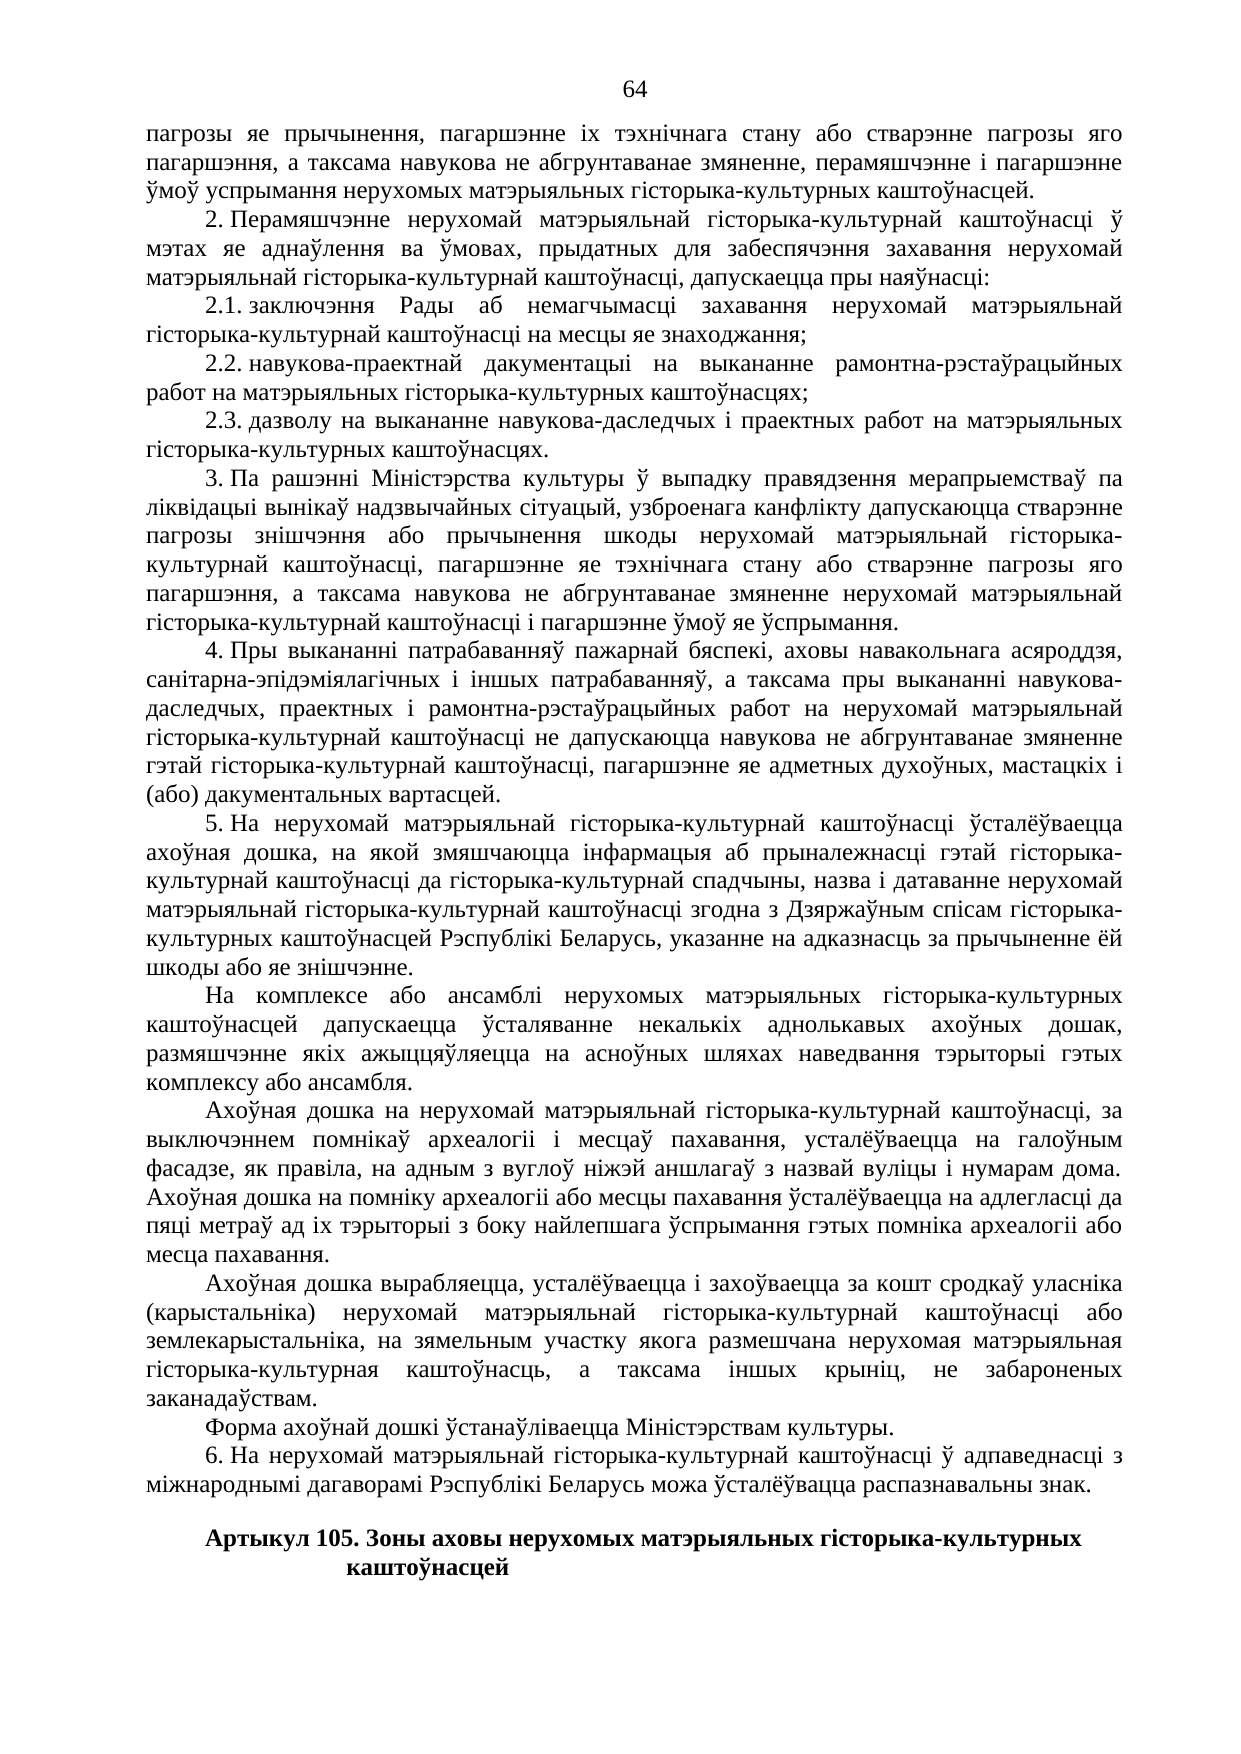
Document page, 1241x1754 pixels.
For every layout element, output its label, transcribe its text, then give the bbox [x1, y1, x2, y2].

text 6. На нерухомай матэрыяльнай гiсторыка-культурнай каштоўнасцi ў адпаведнасцi з мiжнароднымi дагаворамi Рэспублiкi Беларусь можа ўсталёўвацца распазнавальны знак. [146, 1441, 1123, 1498]
text 5. На нерухомай матэрыяльнай гiсторыка-культурнай каштоўнасцi ўсталёўваецца ахоўная дошка, на якой змяшчаюцца iнфармацыя аб прыналежнасцi гэтай гiсторыка-культурнай каштоўнасцi да гiсторыка-культурнай спадчыны, назва i датаванне нерухомай матэрыяльнай гiсторыка-культурнай каштоўнасцi згодна з Дзяржаўным спiсам гiсторыка-культурных каштоўнасцей Рэспублiкi Беларусь, указанне на адказнасць за прычыненне ёй шкоды або яе знішчэнне. [146, 808, 1123, 981]
text 3. Па рашэнні Міністэрства культуры ў выпадку правядзення мерапрыемстваў па лiквiдацыi вынiкаў надзвычайных сітуацый, узброенага канфлікту дапускаюцца стварэнне пагрозы знiшчэння або прычынення шкоды нерухомай матэрыяльнай гiсторыка-культурнай каштоўнасцi, пагаршэнне яе тэхнiчнага стану або стварэнне пагрозы яго пагаршэння, а таксама навукова не абгрунтаванае змяненне нерухомай матэрыяльнай гiсторыка-культурнай каштоўнасцi і пагаршэнне ўмоў яе ўспрымання. [146, 463, 1123, 636]
text 2.3. дазволу на выкананне навукова-даследчых і праектных работ на матэрыяльных гiсторыка-культурных каштоўнасцях. [146, 406, 1123, 463]
text Артыкул 105. Зоны аховы нерухомых матэрыяльных гiсторыка-культурных каштоўнасцей [205, 1523, 1123, 1581]
text 2.1. заключэння Рады аб немагчымасцi захавання нерухомай матэрыяльнай гiсторыка-культурнай каштоўнасцi на месцы яе знаходжання; [146, 291, 1123, 348]
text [146, 118, 1123, 204]
text 4. Пры выкананнi патрабаванняў пажарнай бяспекi, аховы навакольнага асяроддзя, санітарна-эпідэміялагічных i iншых патрабаванняў, а таксама пры выкананнi навукова-даследчых, праектных i рамонтна-рэстаўрацыйных работ на нерухомай матэрыяльнай гiсторыка-культурнай каштоўнасцi не дапускаюцца навукова не абгрунтаванае змяненне гэтай гiсторыка-культурнай каштоўнасцi, пагаршэнне яе адметных духоўных, мастацкiх i (або) дакументальных вартасцей. [146, 636, 1123, 808]
text 2.2. навукова-праектнай дакументацыi на выкананне рамонтна-рэстаўрацыйных работ на матэрыяльных гiсторыка-культурных каштоўнасцях; [146, 348, 1123, 406]
text Ахоўная дошка вырабляецца, усталёўваецца i захоўваецца за кошт сродкаў уласнiка (карыстальніка) нерухомай матэрыяльнай гiсторыка-культурнай каштоўнасцi або землекарыстальніка, на зямельным участку якога размешчана нерухомая матэрыяльная гісторыка-культурная каштоўнасць, а таксама iншых крынiц, не забароненых заканадаўствам. [146, 1268, 1123, 1412]
text 2. Перамяшчэнне нерухомай матэрыяльнай гiсторыка-культурнай каштоўнасцi ў мэтах яе аднаўлення ва ўмовах, прыдатных для забеспячэння захавання нерухомай матэрыяльнай гiсторыка-культурнай каштоўнасцi, дапускаецца пры наяўнасці: [146, 204, 1123, 291]
text Форма ахоўнай дошкі ўстанаўліваецца Міністэрствам культуры. [146, 1412, 1123, 1441]
text Ахоўная дошка на нерухомай матэрыяльнай гiсторыка-культурнай каштоўнасцi, за выключэннем помнікаў археалогіі і месцаў пахавання, усталёўваецца на галоўным фасадзе, як правiла, на адным з вуглоў нiжэй аншлагаў з назвай вулiцы i нумарам дома. Ахоўная дошка на помніку археалогіі або месцы пахавання ўсталёўваецца на адлегласці да пяці метраў ад іх тэрыторыі з боку найлепшага ўспрымання гэтых помніка археалогіі або месца пахавання. [146, 1096, 1123, 1268]
text На комплексе або ансамблі нерухомых матэрыяльных гiсторыка-культурных каштоўнасцей дапускаецца ўсталяванне некалькiх аднолькавых ахоўных дошак, размяшчэнне якiх ажыццяўляецца на асноўных шляхах наведвання тэрыторыi гэтых комплексу або ансамбля. [146, 981, 1123, 1096]
